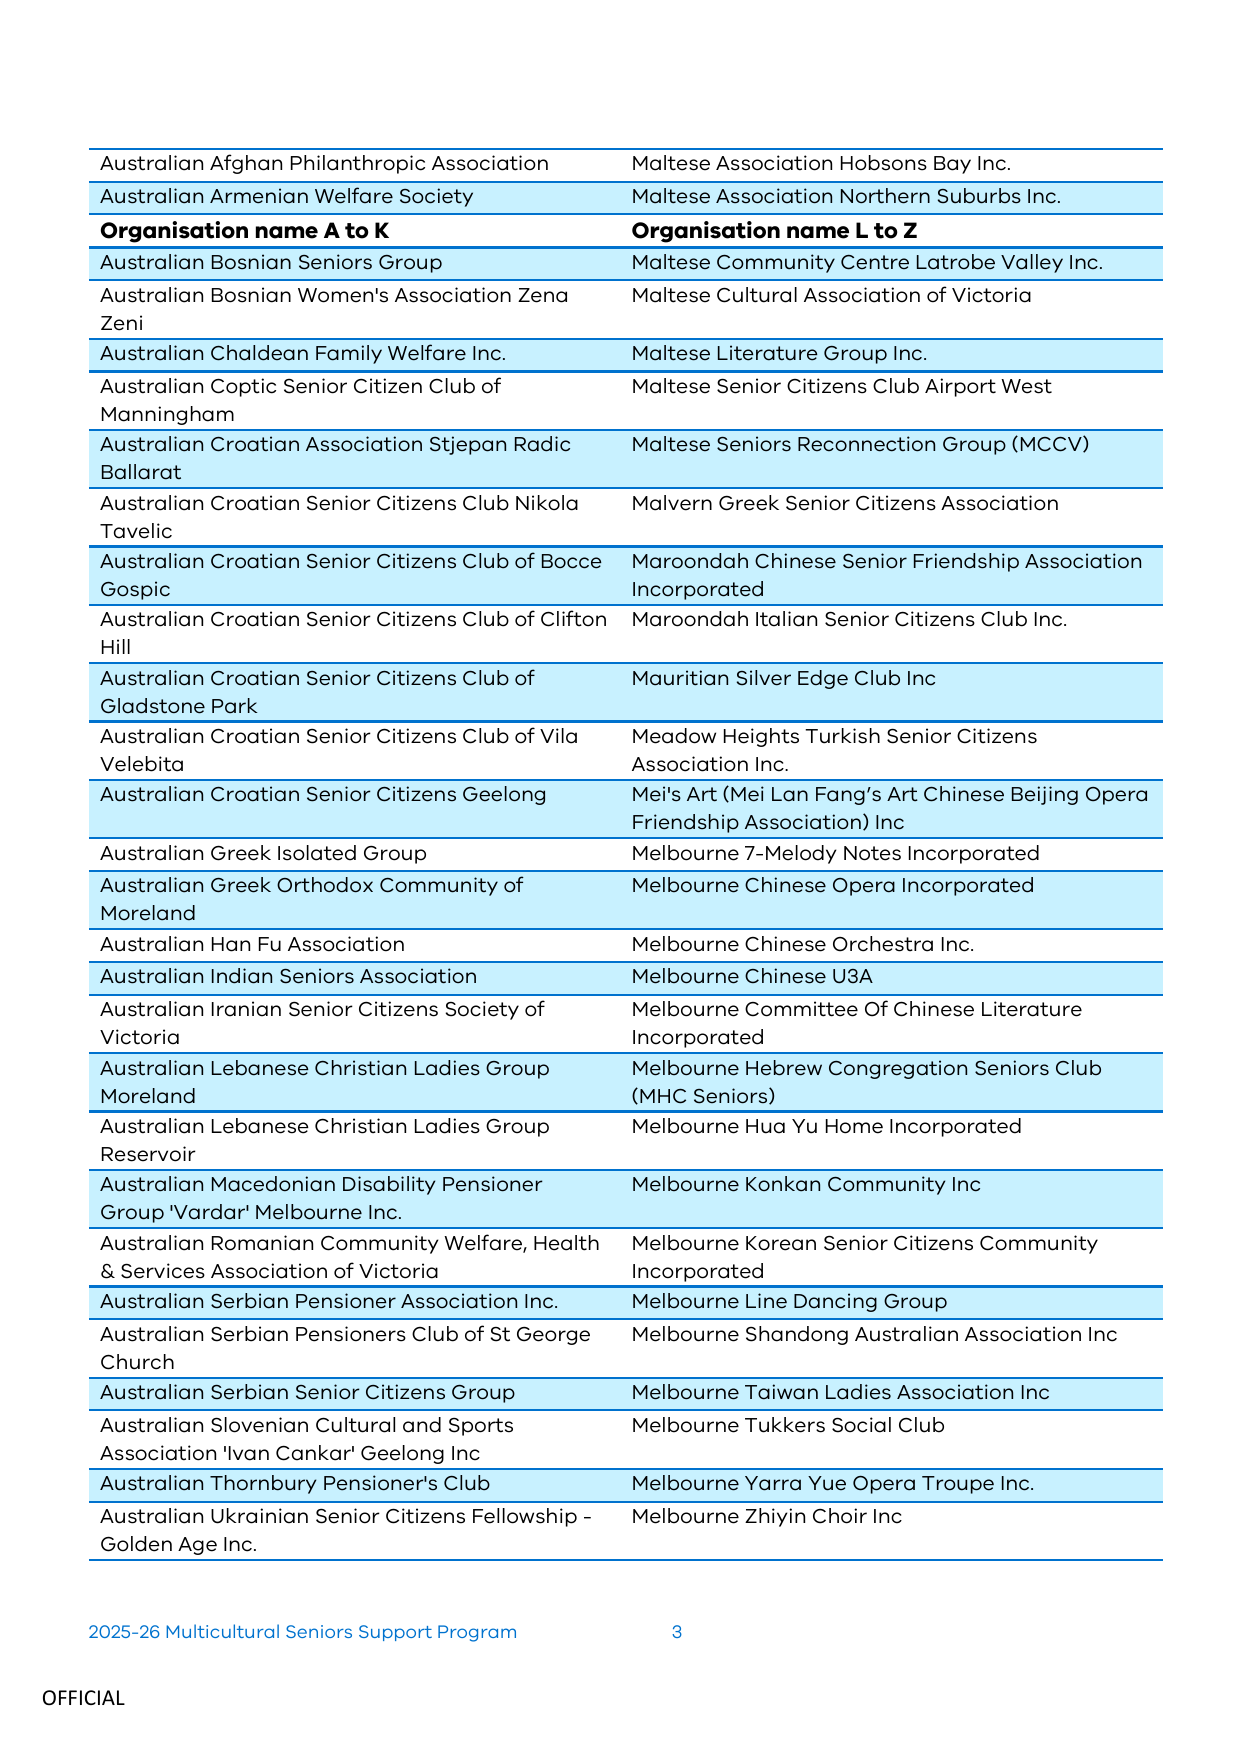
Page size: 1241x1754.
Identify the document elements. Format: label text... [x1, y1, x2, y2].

table_cell Australian Bosnian Seniors Group [89, 249, 620, 279]
table_cell Australian Bosnian Women's Association Zena Zeni [89, 281, 620, 337]
table_cell Australian Greek Isolated Group [89, 839, 620, 870]
table_cell Australian Serbian Senior Citizens Group [89, 1379, 620, 1409]
table_cell Maltese Association Northern Suburbs Inc. [620, 183, 1163, 213]
table_cell Maroondah Italian Senior Citizens Club Inc. [620, 606, 1163, 662]
table_cell Melbourne Konkan Community Inc [620, 1171, 1163, 1227]
table_cell Melbourne Shandong Australian Association Inc [620, 1320, 1163, 1377]
table_cell Australian Coptic Senior Citizen Club of Manningham [89, 373, 620, 429]
table_cell Meadow Heights Turkish Senior Citizens Association Inc. [620, 723, 1163, 779]
table_cell Maltese Senior Citizens Club Airport West [620, 373, 1163, 429]
table_cell Australian Croatian Senior Citizens Geelong [89, 781, 620, 837]
table_cell Organisation name L to Z [620, 215, 1163, 246]
table_cell Melbourne Hua Yu Home Incorporated [620, 1113, 1163, 1169]
table_cell Melbourne Tukkers Social Club [620, 1411, 1163, 1468]
table_cell Melbourne Line Dancing Group [620, 1288, 1163, 1318]
table_cell Australian Croatian Senior Citizens Club of Clifton Hill [89, 606, 620, 662]
table_cell Maltese Association Hobsons Bay Inc. [620, 150, 1163, 181]
table_cell Australian Croatian Senior Citizens Club of Gladstone Park [89, 664, 620, 720]
table_cell Australian Chaldean Family Welfare Inc. [89, 340, 620, 370]
table_cell Australian Serbian Pensioner Association Inc. [89, 1288, 620, 1318]
table_cell Melbourne Korean Senior Citizens Community Incorporated [620, 1229, 1163, 1285]
table_cell Melbourne Chinese U3A [620, 963, 1163, 994]
table_cell Australian Serbian Pensioners Club of St George Church [89, 1320, 620, 1377]
table_cell Melbourne Yarra Yue Opera Troupe Inc. [620, 1470, 1163, 1501]
table_cell Melbourne Taiwan Ladies Association Inc [620, 1379, 1163, 1409]
table_cell Australian Thornbury Pensioner's Club [89, 1470, 620, 1501]
table_cell Australian Romanian Community Welfare, Health & Services Association of Victoria [89, 1229, 620, 1285]
table_cell Australian Macedonian Disability Pensioner Group 'Vardar' Melbourne Inc. [89, 1171, 620, 1227]
table_cell Australian Greek Orthodox Community of Moreland [89, 872, 620, 928]
table_cell Australian Han Fu Association [89, 930, 620, 961]
table_cell Maltese Cultural Association of Victoria [620, 281, 1163, 337]
table_cell Australian Croatian Association Stjepan Radic Ballarat [89, 431, 620, 487]
table_cell Melbourne Chinese Orchestra Inc. [620, 930, 1163, 961]
table_cell Australian Indian Seniors Association [89, 963, 620, 994]
table_cell Australian Croatian Senior Citizens Club Nikola Tavelic [89, 489, 620, 545]
table_cell Melbourne Zhiyin Choir Inc [620, 1503, 1163, 1559]
table_cell Australian Slovenian Cultural and Sports Association 'Ivan Cankar' Geelong Inc [89, 1411, 620, 1468]
table_cell Malvern Greek Senior Citizens Association [620, 489, 1163, 545]
table_cell Australian Croatian Senior Citizens Club of Bocce Gospic [89, 548, 620, 604]
table_cell Maltese Community Centre Latrobe Valley Inc. [620, 249, 1163, 279]
table_cell Mei's Art (Mei Lan Fang’s Art Chinese Beijing Opera Friendship Association) Inc [620, 781, 1163, 837]
table_cell Australian Lebanese Christian Ladies Group Moreland [89, 1054, 620, 1110]
table_cell Australian Ukrainian Senior Citizens Fellowship - Golden Age Inc. [89, 1503, 620, 1559]
table_cell Melbourne Committee Of Chinese Literature Incorporated [620, 996, 1163, 1052]
table_cell Maltese Literature Group Inc. [620, 340, 1163, 370]
table_cell Australian Lebanese Christian Ladies Group Reservoir [89, 1113, 620, 1169]
table_cell Australian Afghan Philanthropic Association [89, 150, 620, 181]
table_cell Maroondah Chinese Senior Friendship Association Incorporated [620, 548, 1163, 604]
table_cell Maltese Seniors Reconnection Group (MCCV) [620, 431, 1163, 487]
table_cell Melbourne Chinese Opera Incorporated [620, 872, 1163, 928]
table_cell Melbourne 7-Melody Notes Incorporated [620, 839, 1163, 870]
table_cell Australian Armenian Welfare Society [89, 183, 620, 213]
table_cell Mauritian Silver Edge Club Inc [620, 664, 1163, 720]
table_cell Australian Croatian Senior Citizens Club of Vila Velebita [89, 723, 620, 779]
table_cell Melbourne Hebrew Congregation Seniors Club (MHC Seniors) [620, 1054, 1163, 1110]
table_cell Organisation name A to K [89, 215, 620, 246]
table_cell Australian Iranian Senior Citizens Society of Victoria [89, 996, 620, 1052]
